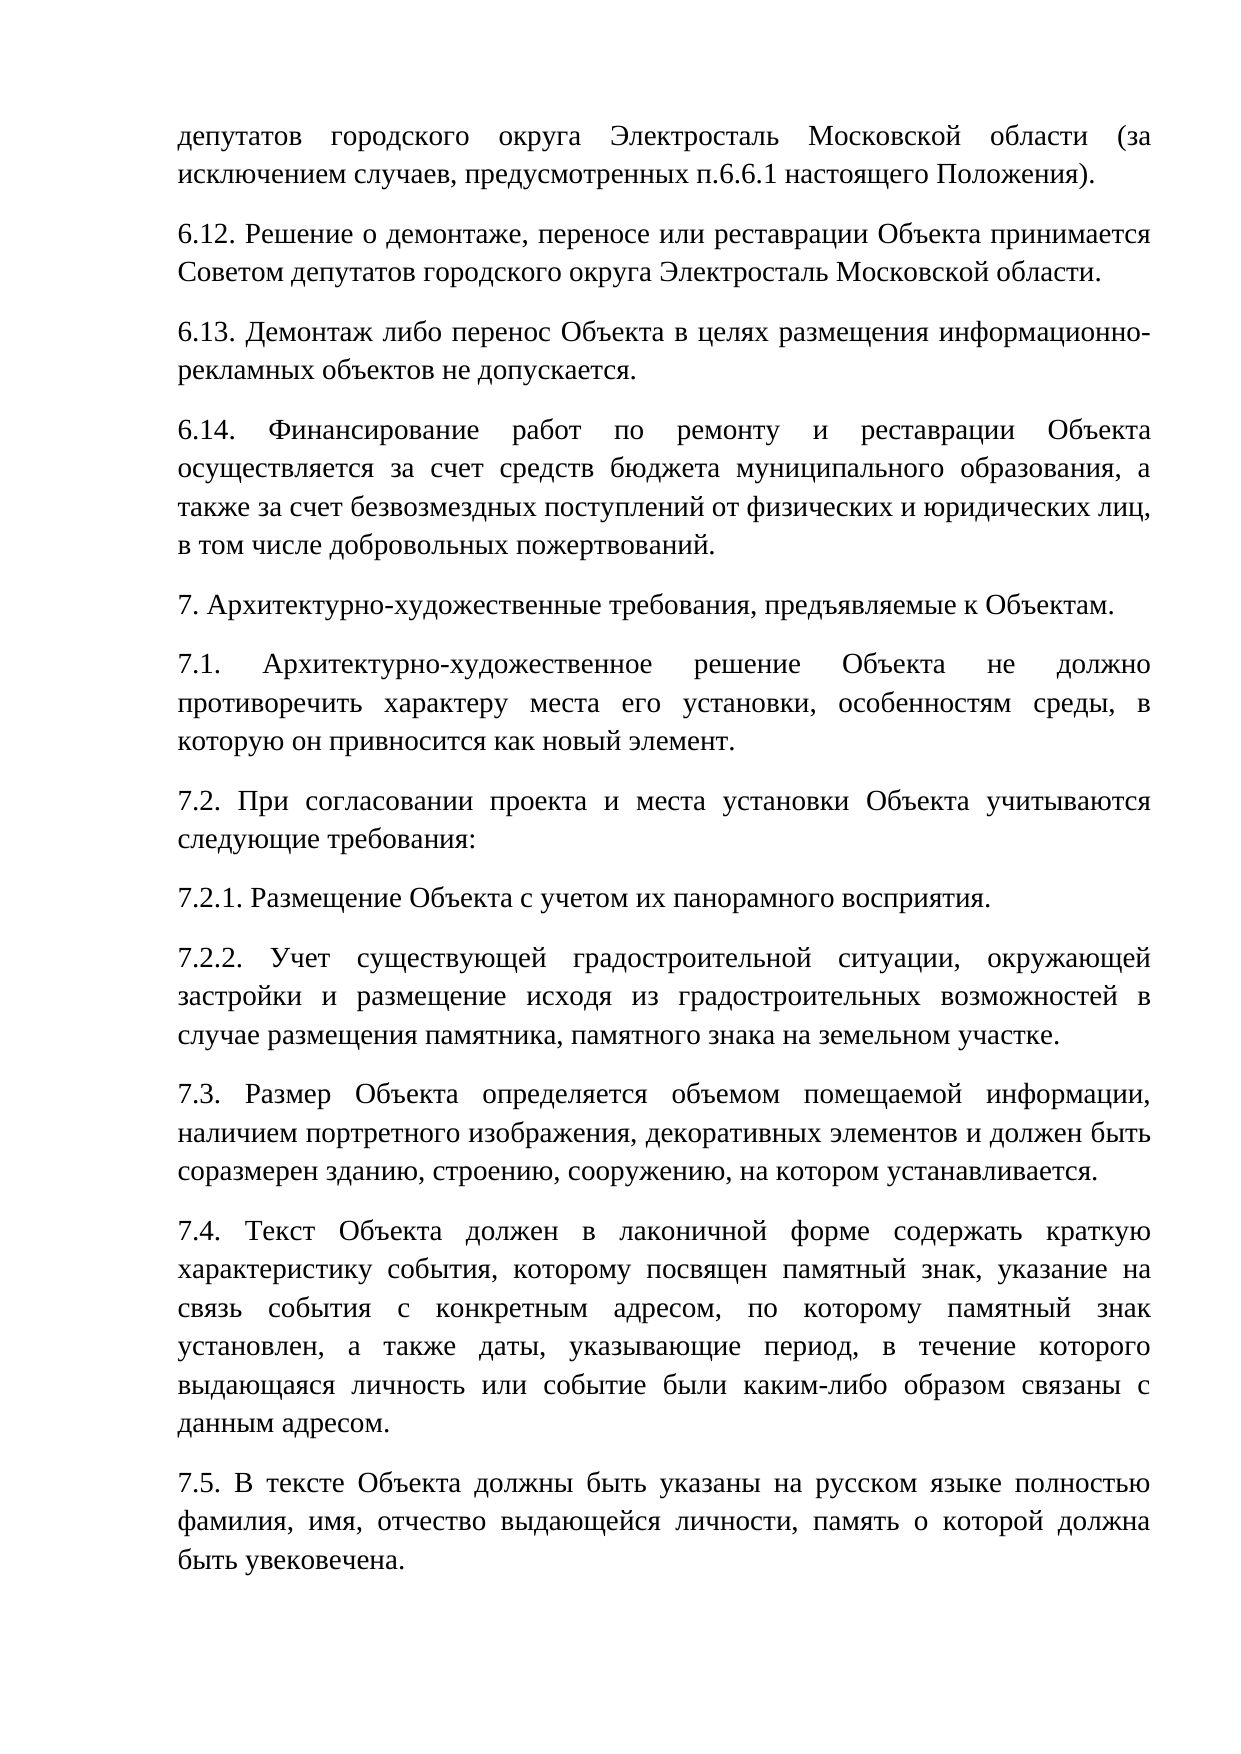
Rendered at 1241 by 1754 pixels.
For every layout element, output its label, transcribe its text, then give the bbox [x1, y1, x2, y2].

text 7.2.2. Учет существующей градостроительной ситуации, окружающей застройки и размещение исходя из градостроительных возможностей в случае размещения памятника, памятного знака на земельном участке. [177, 940, 1152, 1051]
text 7.1. Архитектурно-художественное решение Объекта не должно противоречить характеру места его установки, особенностям среды, в которую он привносится как новый элемент. [177, 646, 1152, 757]
text 7.4. Текст Объекта должен в лаконичной форме содержать краткую характеристику события, которому посвящен памятный знак, указание на связь события с конкретным адресом, по которому памятный знак установлен, а также даты, указывающие период, в течение которого выдающаяся личность или событие были каким-либо образом связаны с данным адресом. [177, 1213, 1152, 1439]
text 6.13. Демонтаж либо перенос Объекта в целях размещения информационно-рекламных объектов не допускается. [177, 314, 1152, 386]
text 7.5. В тексте Объекта должны быть указаны на русском языке полностью фамилия, имя, отчество выдающейся личности, память о которой должна быть увековечена. [177, 1465, 1152, 1576]
text 6.12. Решение о демонтаже, переносе или реставрации Объекта принимается Советом депутатов городского округа Электросталь Московской области. [177, 216, 1152, 288]
text 7.3. Размер Объекта определяется объемом помещаемой информации, наличием портретного изображения, декоративных элементов и должен быть соразмерен зданию, строению, сооружению, на котором устанавливается. [177, 1076, 1152, 1187]
text 7.2.1. Размещение Объекта с учетом их панорамного восприятия. [177, 881, 1152, 914]
text 7. Архитектурно-художественные требования, предъявляемые к Объектам. [177, 587, 1152, 620]
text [177, 118, 1152, 190]
text 7.2. При согласовании проекта и места установки Объекта учитываются следующие требования: [177, 783, 1152, 855]
text 6.14. Финансирование работ по ремонту и реставрации Объекта осуществляется за счет средств бюджета муниципального образования, а также за счет безвозмездных поступлений от физических и юридических лиц, в том числе добровольных пожертвований. [177, 412, 1152, 561]
